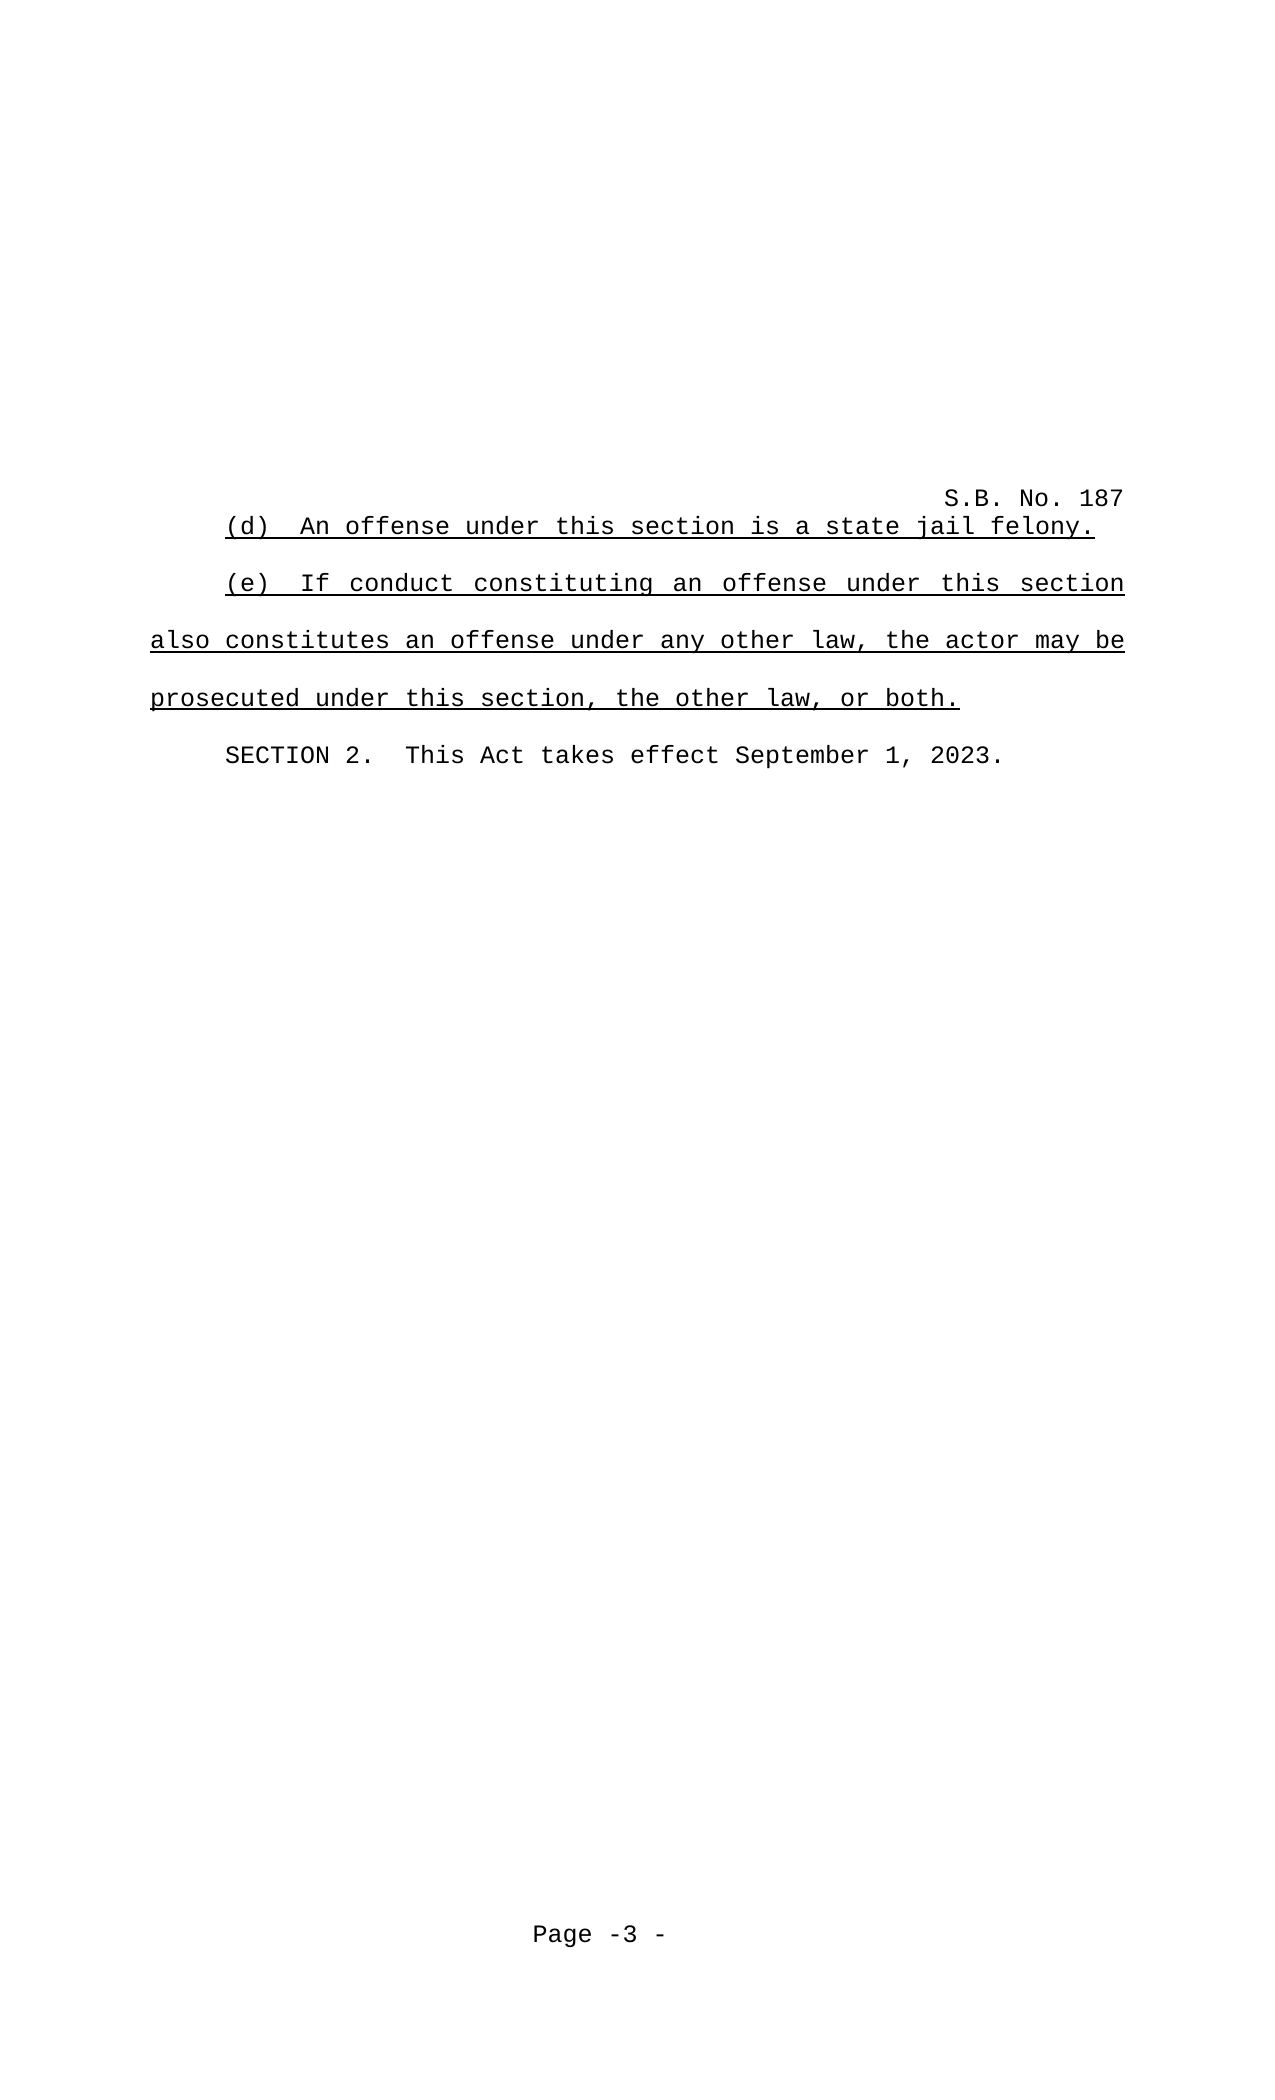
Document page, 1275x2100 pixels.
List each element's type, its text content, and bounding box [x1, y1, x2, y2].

text (d) An offense under this section is a state jail felony. [150, 514, 1125, 542]
text (e) If conduct constituting an offense under this section also constitutes an offense under any other law, the actor may be prosecuted under this section, the other law, or both. [150, 571, 1125, 651]
text SECTION 2. This Act takes effect September 1, 2023. [150, 742, 1125, 771]
text (e) If conduct constituting an offense under this section also constitutes an offense under any other law, the actor may be prosecuted under this section, the other law, or both. [150, 653, 1125, 713]
